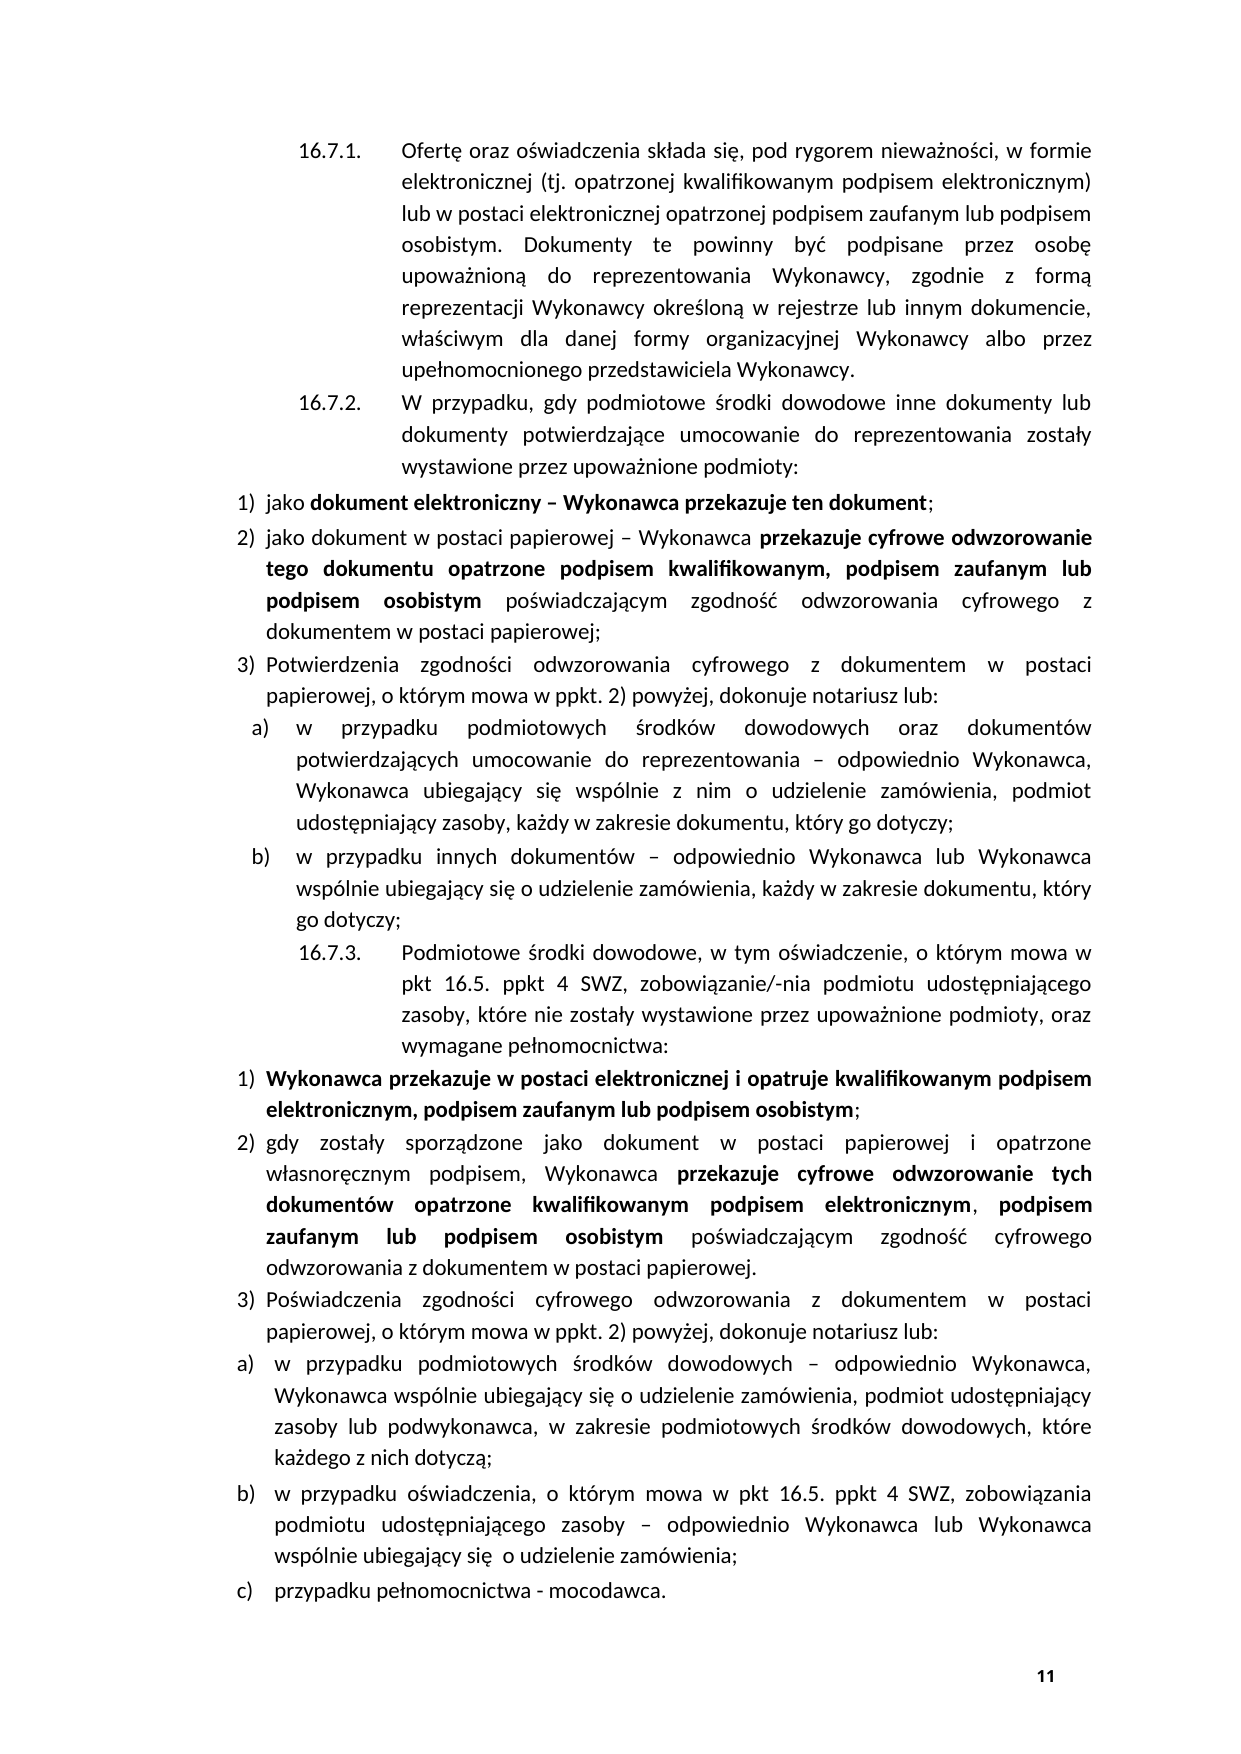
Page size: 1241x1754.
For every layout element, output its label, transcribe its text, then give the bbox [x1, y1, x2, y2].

list Podmiotowe środki dowodowe, w tym oświadczenie, o którym mowa w pkt 16.5. ppkt 4 SWZ, zobowiązanie/-nia podmiotu udostępniającego zasoby, które nie zostały wystawione przez upoważnione podmioty, oraz wymagane pełnomocnictwa: [298, 938, 1093, 1060]
list jako dokument w postaci papierowej – Wykonawca przekazuje cyfrowe odwzorowanie tego dokumentu opatrzone podpisem kwalifikowanym, podpisem zaufanym lub podpisem osobistym poświadczającym zgodność odwzorowania cyfrowego z dokumentem w postaci papierowej; [237, 523, 1093, 645]
list w przypadku podmiotowych środków dowodowych – odpowiednio Wykonawca, Wykonawca wspólnie ubiegający się o udzielenie zamówienia, podmiot udostępniający zasoby lub podwykonawca, w zakresie podmiotowych środków dowodowych, które każdego z nich dotyczą; [237, 1349, 1093, 1472]
list w przypadku oświadczenia, o którym mowa w pkt 16.5. ppkt 4 SWZ, zobowiązania podmiotu udostępniającego zasoby – odpowiednio Wykonawca lub Wykonawca wspólnie ubiegający się o udzielenie zamówienia; [237, 1479, 1093, 1569]
list w przypadku innych dokumentów – odpowiednio Wykonawca lub Wykonawca wspólnie ubiegający się o udzielenie zamówienia, każdy w zakresie dokumentu, który go dotyczy; [251, 842, 1093, 933]
list przypadku pełnomocnictwa - mocodawca. [237, 1576, 1093, 1604]
list jako dokument elektroniczny – Wykonawca przekazuje ten dokument; [237, 488, 1093, 516]
list W przypadku, gdy podmiotowe środki dowodowe inne dokumenty lub dokumenty potwierdzające umocowanie do reprezentowania zostały wystawione przez upoważnione podmioty: [298, 388, 1093, 481]
list Potwierdzenia zgodności odwzorowania cyfrowego z dokumentem w postaci papierowej, o którym mowa w ppkt. 2) powyżej, dokonuje notariusz lub: [237, 650, 1093, 709]
list w przypadku podmiotowych środków dowodowych oraz dokumentów potwierdzających umocowanie do reprezentowania – odpowiednio Wykonawca, Wykonawca ubiegający się wspólnie z nim o udzielenie zamówienia, podmiot udostępniający zasoby, każdy w zakresie dokumentu, który go dotyczy; [251, 713, 1093, 836]
list Wykonawca przekazuje w postaci elektronicznej i opatruje kwalifikowanym podpisem elektronicznym, podpisem zaufanym lub podpisem osobistym; [237, 1064, 1093, 1123]
list Poświadczenia zgodności cyfrowego odwzorowania z dokumentem w postaci papierowej, o którym mowa w ppkt. 2) powyżej, dokonuje notariusz lub: [237, 1286, 1093, 1345]
list Ofertę oraz oświadczenia składa się, pod rygorem nieważności, w formie elektronicznej (tj. opatrzonej kwalifikowanym podpisem elektronicznym) lub w postaci elektronicznej opatrzonej podpisem zaufanym lub podpisem osobistym. Dokumenty te powinny być podpisane przez osobę upoważnioną do reprezentowania Wykonawcy, zgodnie z formą reprezentacji Wykonawcy określoną w rejestrze lub innym dokumencie, właściwym dla danej formy organizacyjnej Wykonawcy albo przez upełnomocnionego przedstawiciela Wykonawcy. [298, 136, 1093, 384]
list gdy zostały sporządzone jako dokument w postaci papierowej i opatrzone własnoręcznym podpisem, Wykonawca przekazuje cyfrowe odwzorowanie tych dokumentów opatrzone kwalifikowanym podpisem elektronicznym, podpisem zaufanym lub podpisem osobistym poświadczającym zgodność cyfrowego odwzorowania z dokumentem w postaci papierowej. [237, 1128, 1093, 1281]
